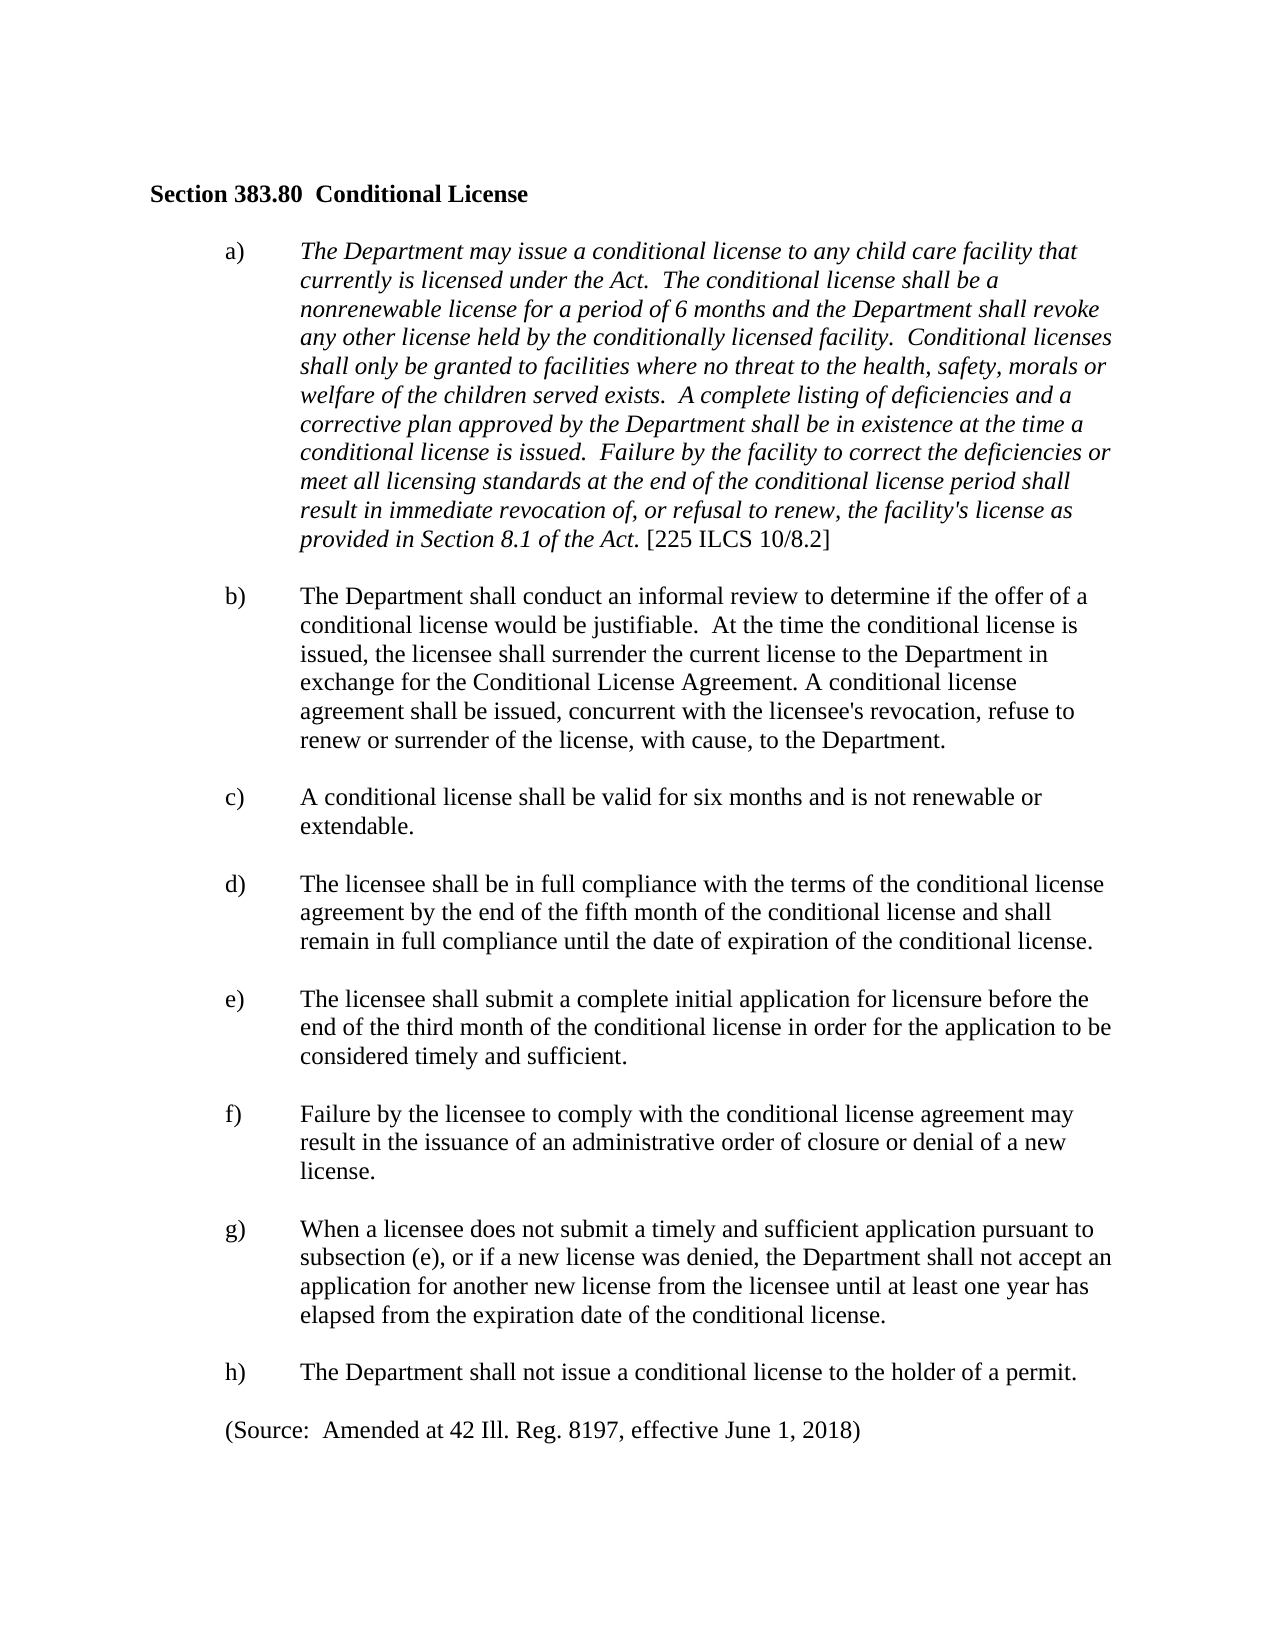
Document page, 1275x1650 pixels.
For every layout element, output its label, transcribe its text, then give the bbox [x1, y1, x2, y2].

text e) The licensee shall submit a complete initial application for licensure before the end of the third month of the conditional license in order for the application to be considered timely and sufficient. [225, 984, 1125, 1070]
text g) When a licensee does not submit a timely and sufficient application pursuant to subsection (e), or if a new license was denied, the Department shall not accept an application for another new license from the licensee until at least one year has elapsed from the expiration date of the conditional license. [225, 1214, 1125, 1329]
text d) The licensee shall be in full compliance with the terms of the conditional license agreement by the end of the fifth month of the conditional license and shall remain in full compliance until the date of expiration of the conditional license. [225, 869, 1125, 955]
text c) A conditional license shall be valid for six months and is not renewable or extendable. [225, 782, 1125, 840]
text h) The Department shall not issue a conditional license to the holder of a permit. [225, 1357, 1125, 1386]
text b) The Department shall conduct an informal review to determine if the offer of a conditional license would be justifiable. At the time the conditional license is issued, the licensee shall surrender the current license to the Department in exchange for the Conditional License Agreement. A conditional license agreement shall be issued, concurrent with the licensee's revocation, refuse to renew or surrender of the license, with cause, to the Department. [225, 581, 1125, 754]
text (Source: Amended at 42 Ill. Reg. 8197, effective June 1, 2018) [225, 1415, 1125, 1444]
text f) Failure by the licensee to comply with the conditional license agreement may result in the issuance of an administrative order of closure or denial of a new license. [225, 1099, 1125, 1185]
text Section 383.80 Conditional License [150, 179, 1125, 207]
text a) The Department may issue a conditional license to any child care facility that currently is licensed under the Act. The conditional license shall be a nonrenewable license for a period of 6 months and the Department shall revoke any other license held by the conditionally licensed facility. Conditional licenses shall only be granted to facilities where no threat to the health, safety, morals or welfare of the children served exists. A complete listing of deficiencies and a corrective plan approved by the Department shall be in existence at the time a conditional license is issued. Failure by the facility to correct the deficiencies or meet all licensing standards at the end of the conditional license period shall result in immediate revocation of, or refusal to renew, the facility's license as provided in Section 8.1 of the Act. [225 ILCS 10/8.2] [225, 236, 1125, 552]
